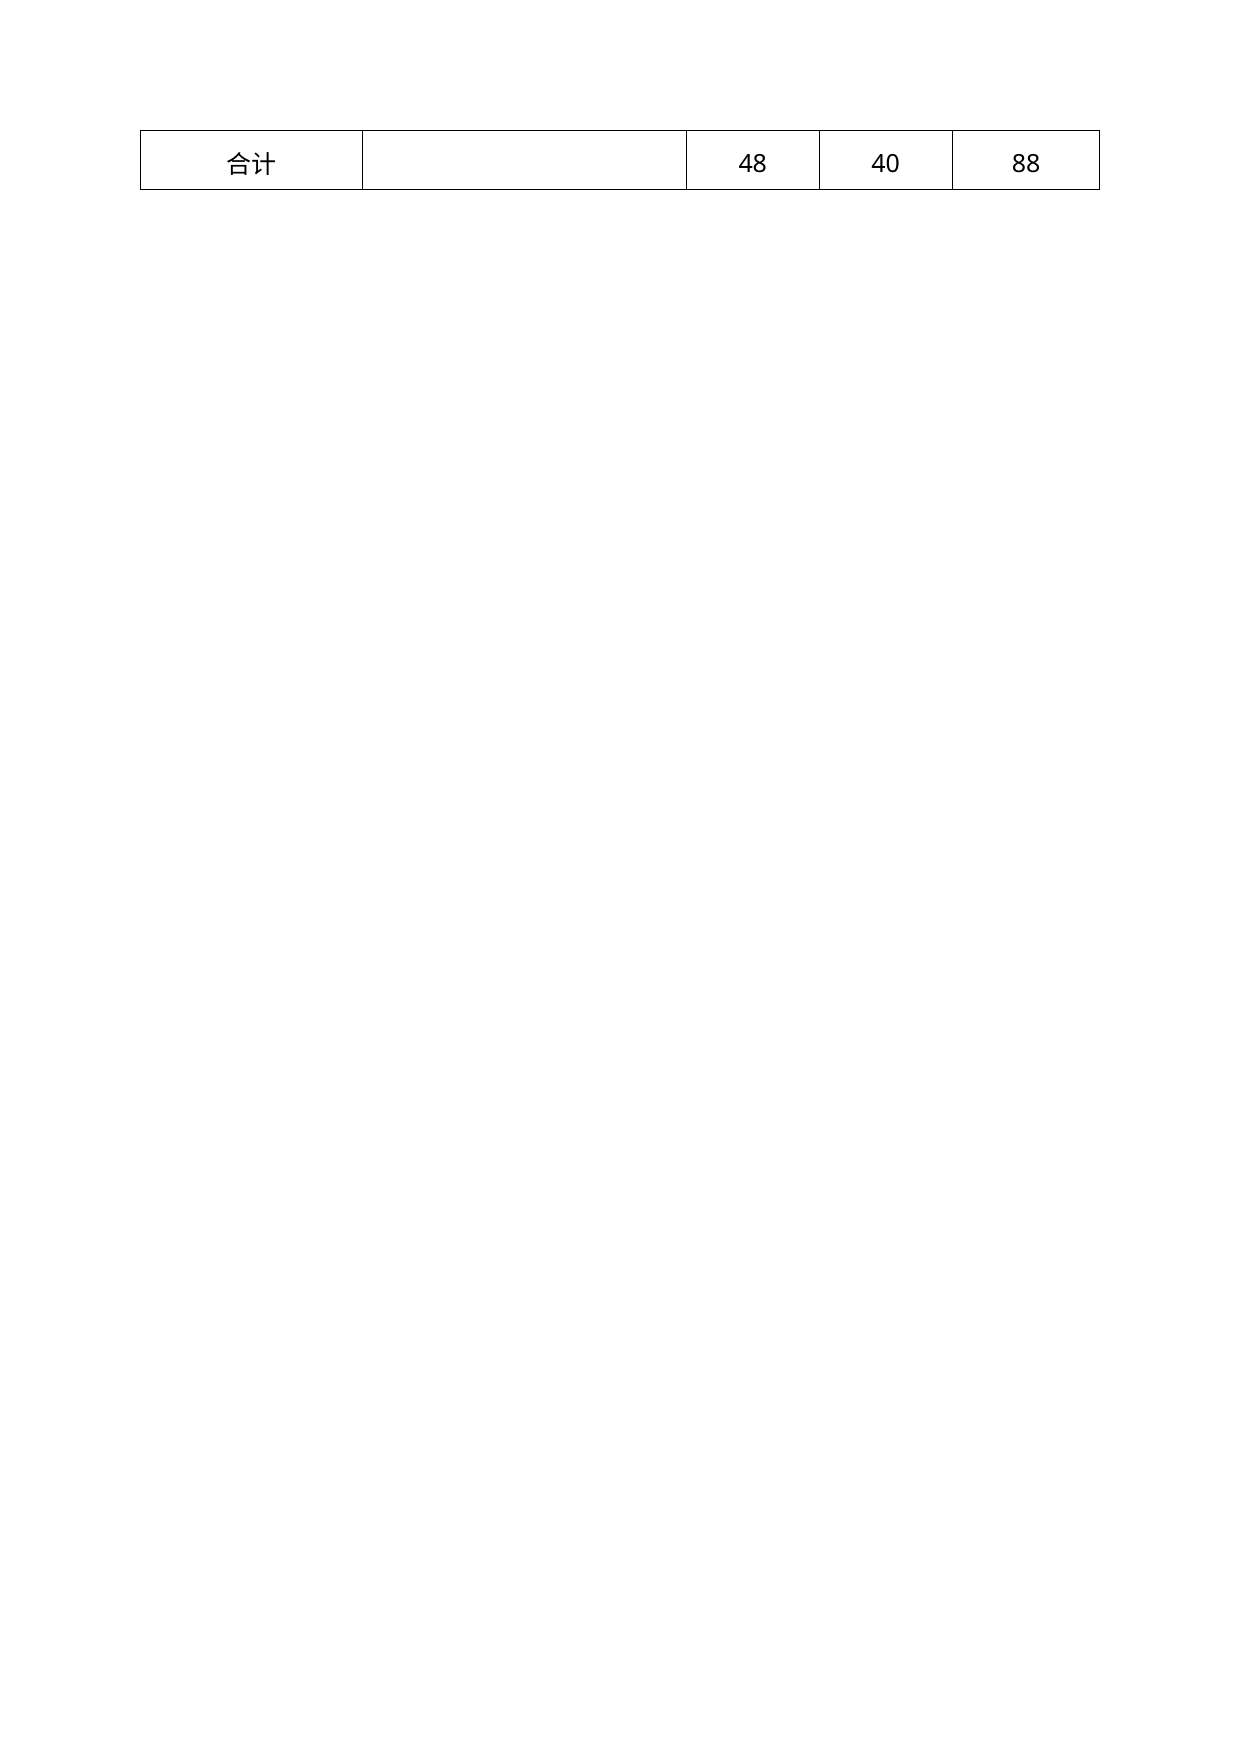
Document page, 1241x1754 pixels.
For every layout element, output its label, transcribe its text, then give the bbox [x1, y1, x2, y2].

table_cell 合计 [141, 131, 362, 188]
table_cell [363, 131, 686, 188]
table_cell 88 [953, 131, 1099, 188]
table_cell 48 [687, 131, 819, 188]
table_cell 40 [820, 131, 952, 188]
